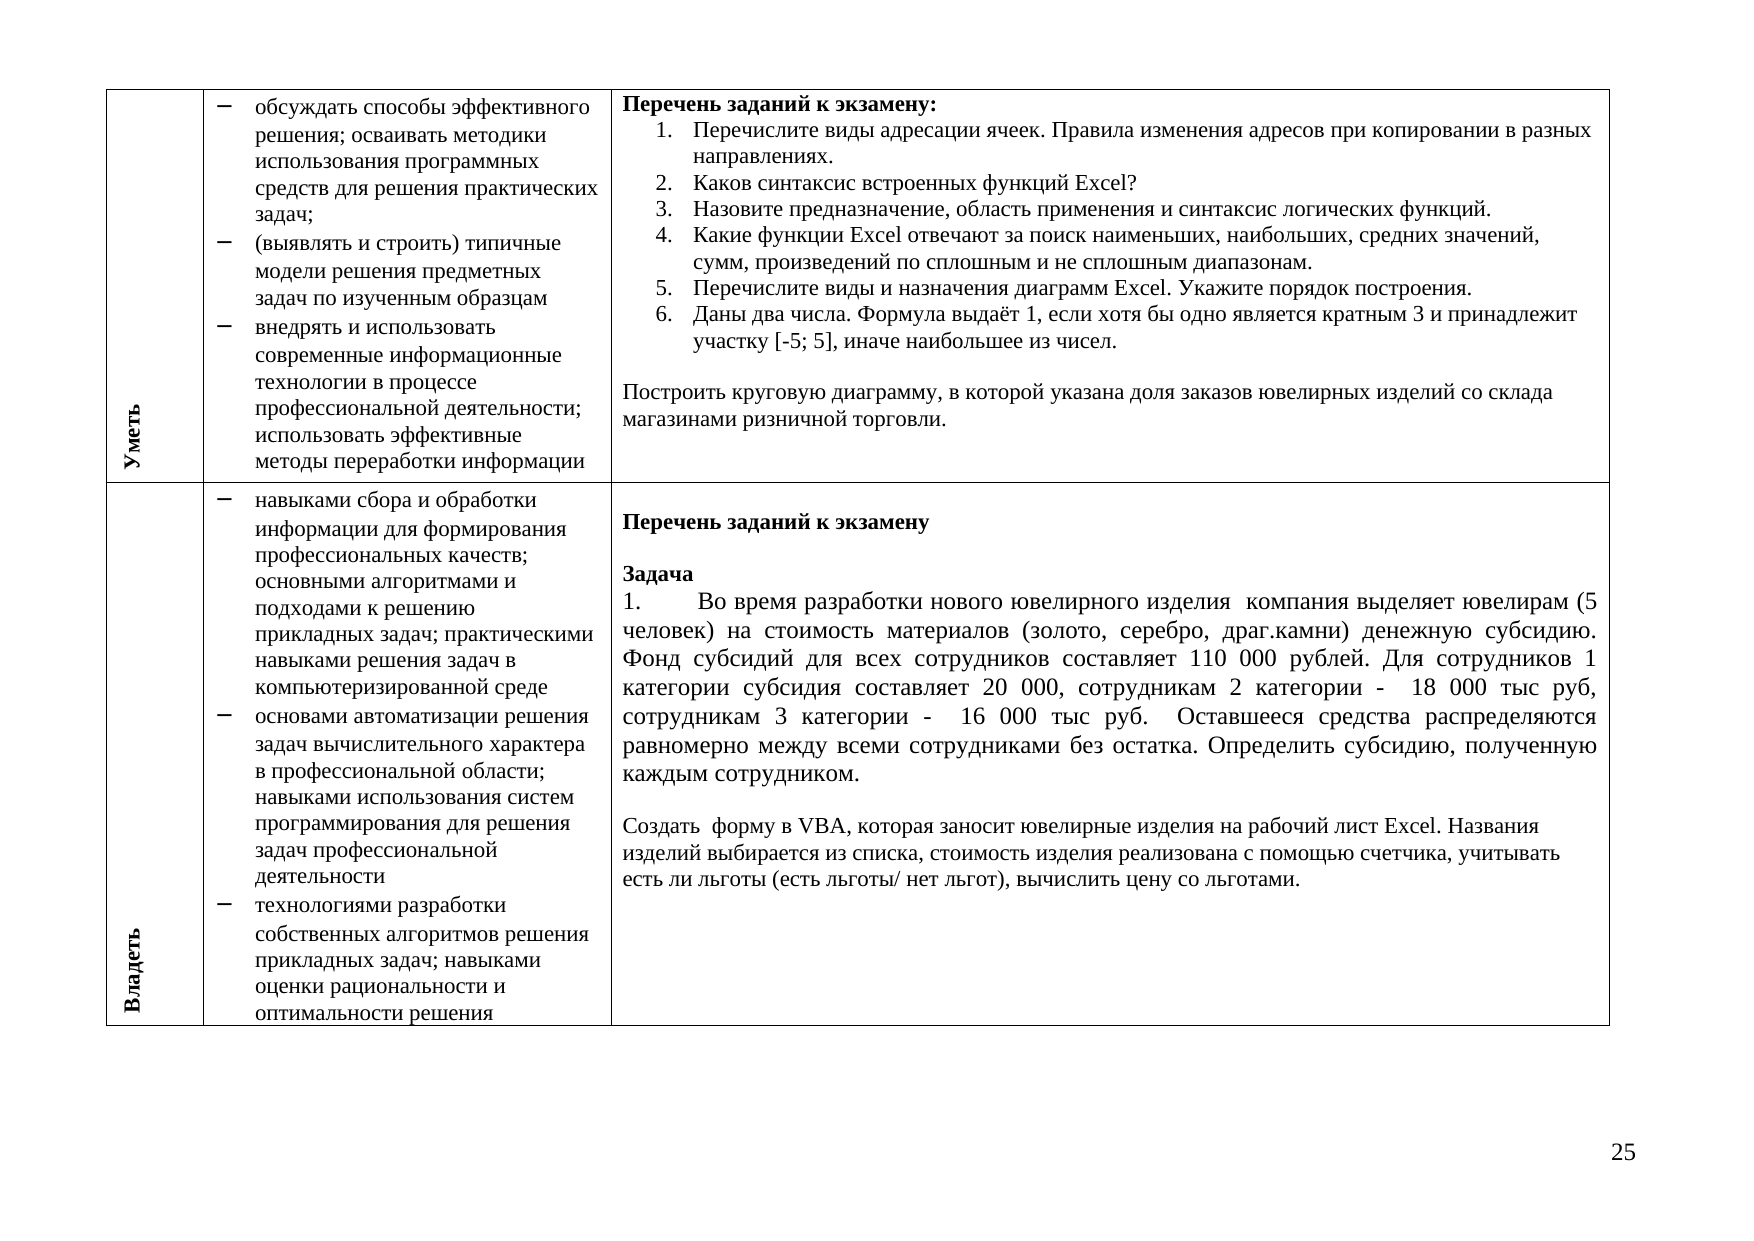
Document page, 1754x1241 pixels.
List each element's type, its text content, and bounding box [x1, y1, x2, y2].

table_cell Владеть [107, 483, 203, 1025]
table_cell Перечень заданий к экзамену: Перечислите виды адресации ячеек. Правила изменения адресов при копировании в разных направлениях. Каков синтаксис встроенных функций Excel? Назовите предназначение, область применения и синтаксис логических функций. Какие функции Excel отвечают за поиск наименьших, наибольших, средних значений, сумм, произведений по сплошным и не сплошным диапазонам. Перечислите виды и назначения диаграмм Excel. Укажите порядок построения. Даны два числа. Формула выдаёт 1, если хотя бы одно является кратным 3 и принадлежит участку [-5; 5], иначе наибольшее из чисел. Построить круговую диаграмму, в которой указана доля заказов ювелирных изделий со склада магазинами ризничной торговли. [612, 90, 1609, 482]
table_cell Уметь [107, 90, 203, 482]
table_cell Перечень заданий к экзамену Задача Во время разработки нового ювелирного изделия компания выделяет ювелирам (5 человек) на стоимость материалов (золото, серебро, драг.камни) денежную субсидию. Фонд субсидий для всех сотрудников составляет 110 000 рублей. Для сотрудников 1 категории субсидия составляет 20 000, сотрудникам 2 категории - 18 000 тыс руб, сотрудникам 3 категории - 16 000 тыс руб. Оставшееся средства распределяются равномерно между всеми сотрудниками без остатка. Определить субсидию, полученную каждым сотрудником. Создать форму в VBA, которая заносит ювелирные изделия на рабочий лист Excel. Названия изделий выбирается из списка, стоимость изделия реализована с помощью счетчика, учитывать есть ли льготы (есть льготы/ нет льгот), вычислить цену со льготами. [612, 483, 1609, 1025]
table_cell навыками сбора и обработки информации для формирования профессиональных качеств; основными алгоритмами и подходами к решению прикладных задач; практическими навыками решения задач в компьютеризированной среде основами автоматизации решения задач вычислительного характера в профессиональной области; навыками использования систем программирования для решения задач профессиональной деятельности технологиями разработки собственных алгоритмов решения прикладных задач; навыками оценки рациональности и оптимальности решения [204, 483, 611, 1025]
table_cell обсуждать способы эффективного решения; осваивать методики использования программных средств для решения практических задач; (выявлять и строить) типичные модели решения предметных задач по изученным образцам внедрять и использовать современные информационные технологии в процессе профессиональной деятельности; использовать эффективные методы переработки информации [204, 90, 611, 482]
